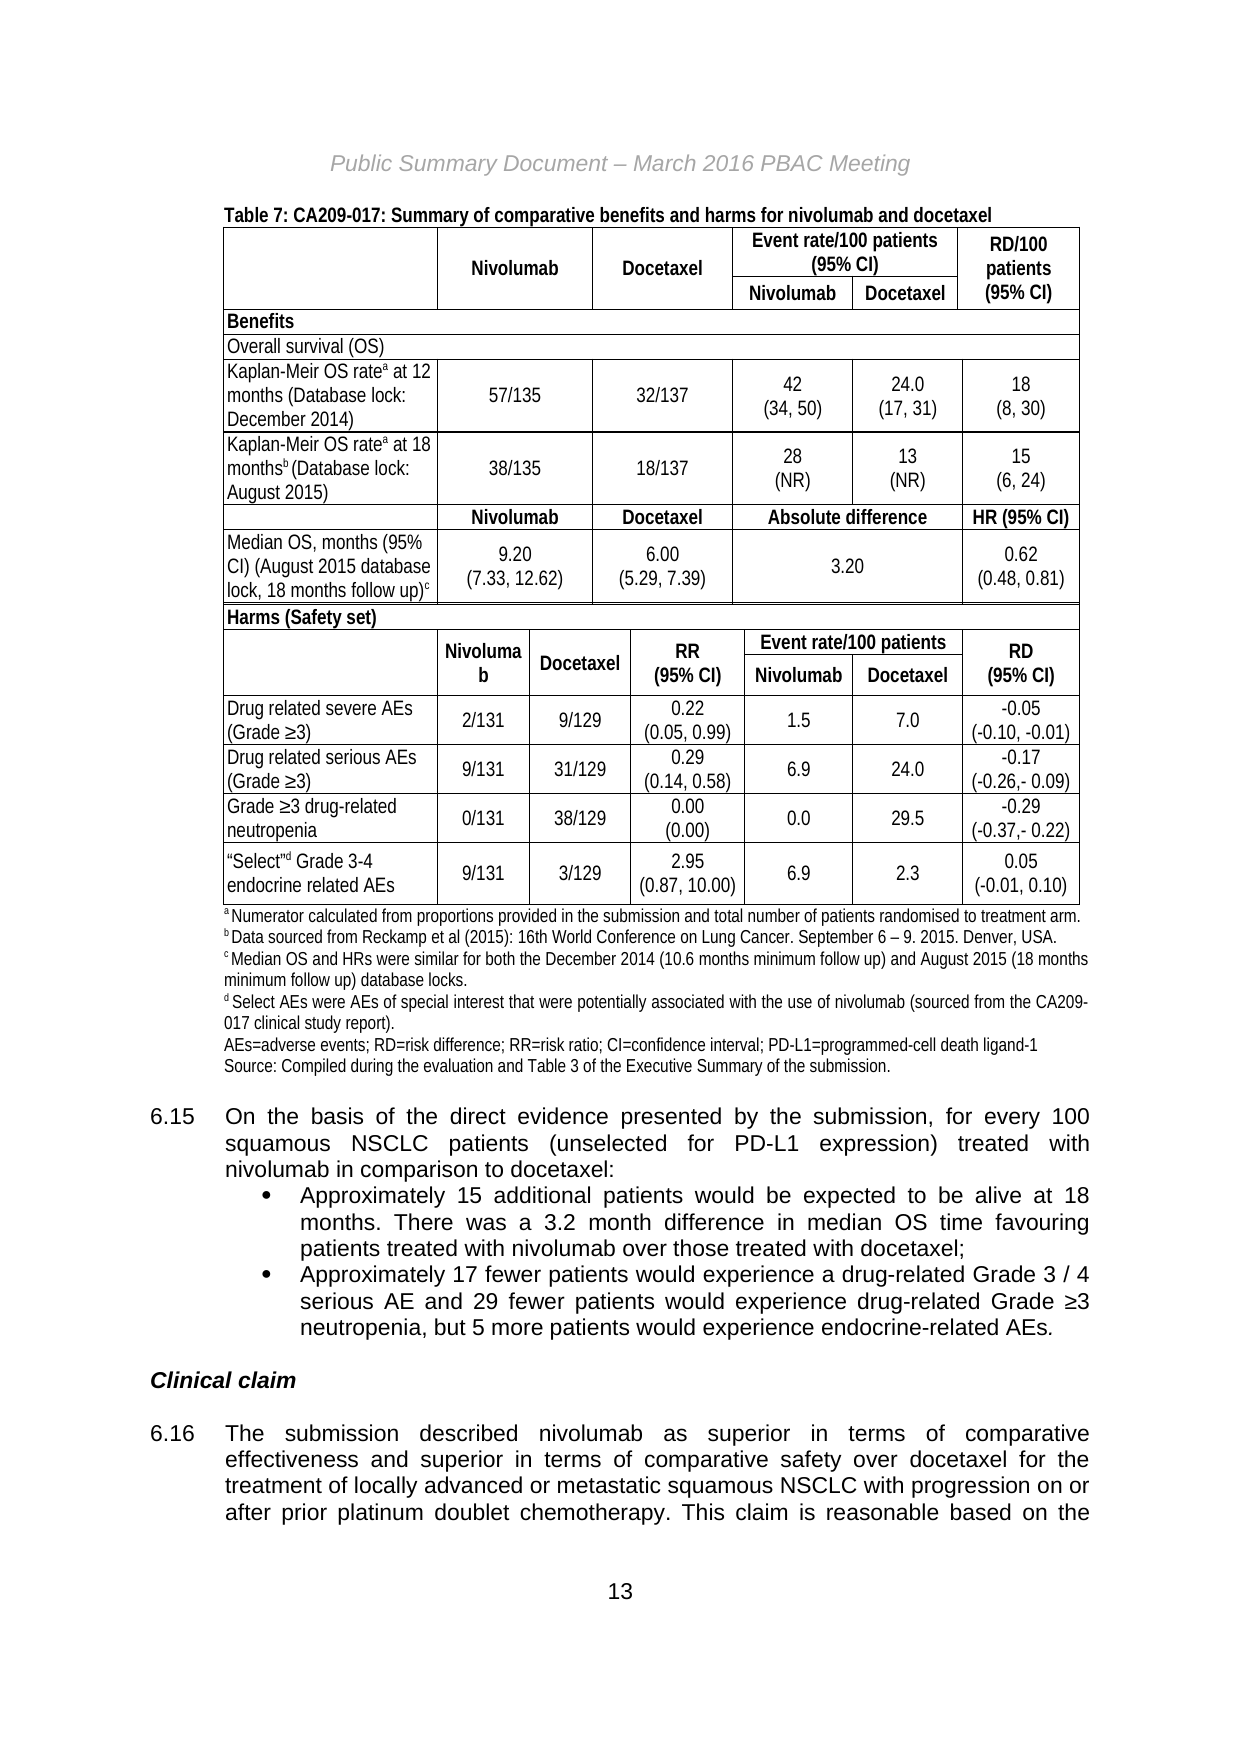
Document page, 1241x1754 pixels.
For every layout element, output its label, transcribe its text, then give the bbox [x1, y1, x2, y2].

table_cell Overall survival (OS) [224, 335, 1079, 358]
table_cell Nivolumab [745, 655, 852, 695]
table_cell 0.00 (0.00) [631, 794, 744, 842]
table_cell Benefits [224, 310, 1079, 333]
list Approximately 17 fewer patients would experience a drug-related Grade 3 / 4 serious AE and 29 fewer patients would experience drug-related Grade ≥3 neutropenia, but 5 more patients would experience endocrine-related AEs. [262, 1261, 1090, 1341]
table_cell 13 (NR) [853, 433, 962, 504]
table_cell Docetaxel [853, 655, 962, 695]
table_cell 15 (6, 24) [963, 433, 1079, 504]
table_cell 6.9 [745, 745, 852, 793]
table_cell 9.20 (7.33, 12.62) [438, 530, 592, 602]
table_cell 28 (NR) [733, 433, 852, 504]
list Approximately 15 additional patients would be expected to be alive at 18 months. There was a 3.2 month difference in median OS time favouring patients treated with nivolumab over those treated with docetaxel; [262, 1182, 1090, 1261]
table_cell Nivolumab [438, 505, 592, 529]
table_cell Drug related severe AEs (Grade ≥3) [224, 696, 437, 744]
text c Median OS and HRs were similar for both the December 2014 (10.6 months minimum follow up) and August 2015 (18 months minimum follow up) database locks. [224, 948, 1090, 991]
text Source: Compiled during the evaluation and Table 3 of the Executive Summary of the submission. [224, 1055, 1090, 1077]
table_header [224, 228, 437, 308]
table_cell 38/135 [438, 433, 592, 504]
table_cell 9/131 [438, 843, 529, 903]
table_cell Nivolumab [438, 630, 529, 695]
table_cell Nivolumab [733, 277, 852, 308]
table_cell 7.0 [853, 696, 962, 744]
table_cell 2/131 [438, 696, 529, 744]
table_cell Median OS, months (95% CI) (August 2015 database lock, 18 months follow up)c [224, 530, 437, 602]
table_cell 0.29 (0.14, 0.58) [631, 745, 744, 793]
table_cell 24.0 [853, 745, 962, 793]
text b Data sourced from Reckamp et al (2015): 16th World Conference on Lung Cancer. September 6 – 9. 2015. Denver, USA. [224, 926, 1090, 948]
subtitle Clinical claim [150, 1367, 1090, 1393]
table_cell 38/129 [530, 794, 630, 842]
table_cell 9/131 [438, 745, 529, 793]
table_cell 3/129 [530, 843, 630, 903]
table_header RD/100 patients (95% CI) [958, 228, 1079, 308]
table_cell 0.62 (0.48, 0.81) [963, 530, 1079, 602]
table_cell Docetaxel [593, 505, 732, 529]
table_cell [224, 630, 437, 695]
table_header Event rate/100 patients (95% CI) [733, 228, 957, 276]
table_cell Grade ≥3 drug-related neutropenia [224, 794, 437, 842]
table_cell RR (95% CI) [631, 630, 744, 695]
table_cell 32/137 [593, 360, 732, 431]
table_cell [224, 505, 437, 529]
text a Numerator calculated from proportions provided in the submission and total number of patients randomised to treatment arm. [224, 904, 1090, 926]
table_cell 0.05 (-0.01, 0.10) [963, 843, 1079, 903]
table_cell RD (95% CI) [963, 630, 1079, 695]
table_cell 31/129 [530, 745, 630, 793]
table_cell HR (95% CI) [963, 505, 1079, 529]
table_cell 42 (34, 50) [733, 360, 852, 431]
table_cell Harms (Safety set) [224, 605, 1079, 629]
table_cell Kaplan-Meir OS ratea at 12 months (Database lock: December 2014) [224, 360, 437, 431]
table_header Docetaxel [593, 228, 732, 308]
table_cell 0/131 [438, 794, 529, 842]
text d Select AEs were AEs of special interest that were potentially associated with the use of nivolumab (sourced from the CA209-017 clinical study report). [224, 991, 1090, 1034]
table_cell 2.95 (0.87, 10.00) [631, 843, 744, 903]
table_cell 24.0 (17, 31) [853, 360, 962, 431]
table_cell 1.5 [745, 696, 852, 744]
table_cell 6.9 [745, 843, 852, 903]
table_cell Kaplan-Meir OS ratea at 18 monthsb (Database lock: August 2015) [224, 433, 437, 504]
table_cell -0.29 (-0.37,- 0.22) [963, 794, 1079, 842]
text Table 7: CA209-017: Summary of comparative benefits and harms for nivolumab and docetaxel [224, 203, 1090, 227]
table_cell 2.3 [853, 843, 962, 903]
table_header Nivolumab [438, 228, 592, 308]
table_cell 3.20 [733, 530, 962, 602]
table_cell 0.0 [745, 794, 852, 842]
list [150, 1419, 1090, 1525]
text AEs=adverse events; RD=risk difference; RR=risk ratio; CI=confidence interval; PD-L1=programmed-cell death ligand-1 [224, 1034, 1090, 1055]
table_cell “Select”d Grade 3-4 endocrine related AEs [224, 843, 437, 903]
table_cell 0.22 (0.05, 0.99) [631, 696, 744, 744]
table_cell 57/135 [438, 360, 592, 431]
table_cell 18 (8, 30) [963, 360, 1079, 431]
table_cell -0.17 (-0.26,- 0.09) [963, 745, 1079, 793]
table_cell Absolute difference [733, 505, 962, 529]
table_cell -0.05 (-0.10, -0.01) [963, 696, 1079, 744]
list On the basis of the direct evidence presented by the submission, for every 100 squamous NSCLC patients (unselected for PD-L1 expression) treated with nivolumab in comparison to docetaxel: [150, 1103, 1090, 1182]
table_cell Drug related serious AEs (Grade ≥3) [224, 745, 437, 793]
table_cell Docetaxel [853, 277, 957, 308]
table_cell 9/129 [530, 696, 630, 744]
table_cell Event rate/100 patients [745, 630, 962, 654]
table_cell 6.00 (5.29, 7.39) [593, 530, 732, 602]
table_cell Docetaxel [530, 630, 630, 695]
table_cell 18/137 [593, 433, 732, 504]
table_cell 29.5 [853, 794, 962, 842]
